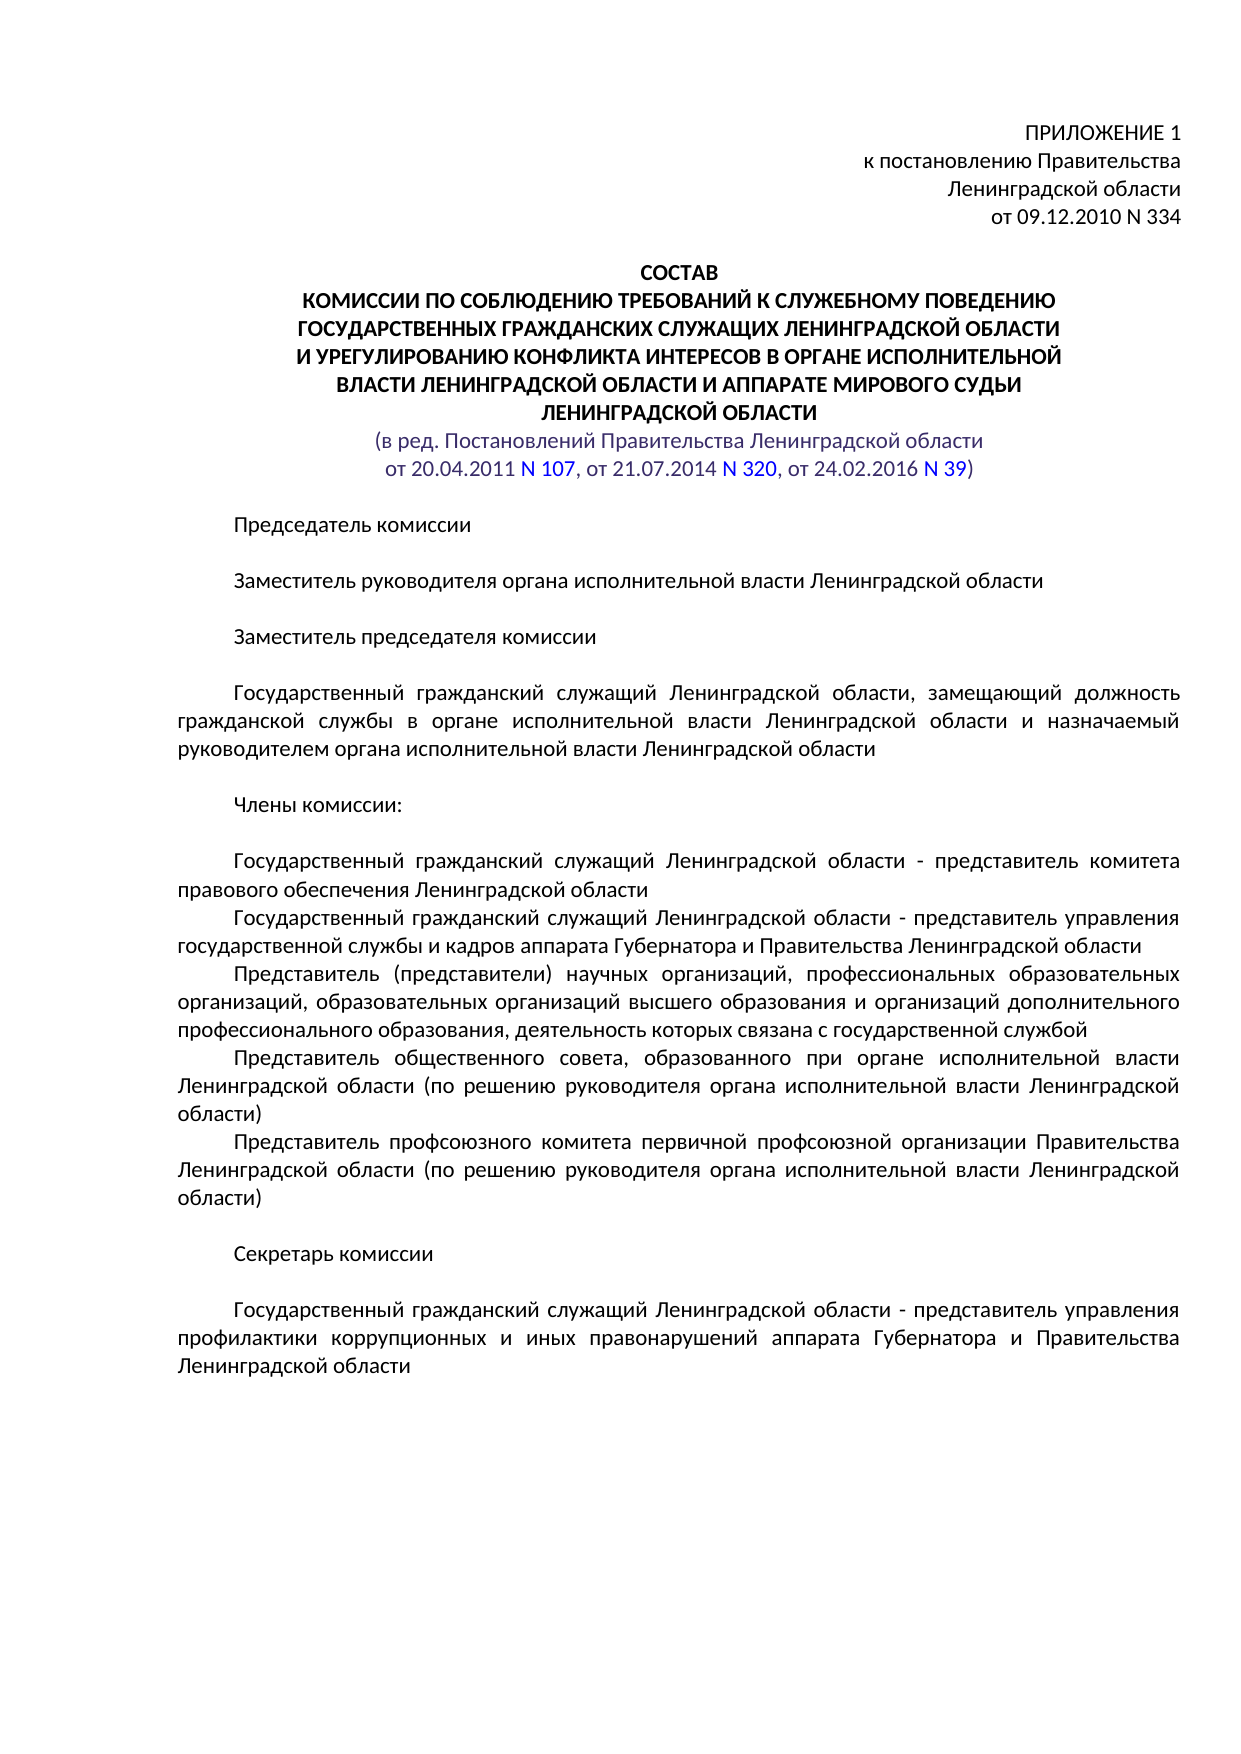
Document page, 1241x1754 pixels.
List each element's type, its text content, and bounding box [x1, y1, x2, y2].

text Заместитель руководителя органа исполнительной власти Ленинградской области [177, 566, 1181, 594]
title ЛЕНИНГРАДСКОЙ ОБЛАСТИ [177, 398, 1181, 426]
text Государственный гражданский служащий Ленинградской области, замещающий должность гражданской службы в органе исполнительной власти Ленинградской области и назначаемый руководителем органа исполнительной власти Ленинградской области [177, 678, 1181, 763]
text Секретарь комиссии [177, 1239, 1181, 1267]
text Ленинградской области [177, 174, 1181, 202]
text Представитель общественного совета, образованного при органе исполнительной власти Ленинградской области (по решению руководителя органа исполнительной власти Ленинградской области) [177, 1043, 1181, 1127]
title ГОСУДАРСТВЕННЫХ ГРАЖДАНСКИХ СЛУЖАЩИХ ЛЕНИНГРАДСКОЙ ОБЛАСТИ [177, 314, 1181, 342]
text ПРИЛОЖЕНИЕ 1 [177, 118, 1181, 146]
text Государственный гражданский служащий Ленинградской области - представитель управления профилактики коррупционных и иных правонарушений аппарата Губернатора и Правительства Ленинградской области [177, 1295, 1181, 1379]
text Представитель (представители) научных организаций, профессиональных образовательных организаций, образовательных организаций высшего образования и организаций дополнительного профессионального образования, деятельность которых связана с государственной службой [177, 959, 1181, 1043]
text Государственный гражданский служащий Ленинградской области - представитель комитета правового обеспечения Ленинградской области [177, 847, 1181, 903]
text от 09.12.2010 N 334 [177, 202, 1181, 230]
text к постановлению Правительства [177, 146, 1181, 174]
text Заместитель председателя комиссии [177, 622, 1181, 651]
text Государственный гражданский служащий Ленинградской области - представитель управления государственной службы и кадров аппарата Губернатора и Правительства Ленинградской области [177, 903, 1181, 959]
text Председатель комиссии [177, 510, 1181, 538]
text Представитель профсоюзного комитета первичной профсоюзной организации Правительства Ленинградской области (по решению руководителя органа исполнительной власти Ленинградской области) [177, 1127, 1181, 1211]
title ВЛАСТИ ЛЕНИНГРАДСКОЙ ОБЛАСТИ И АППАРАТЕ МИРОВОГО СУДЬИ [177, 370, 1181, 398]
text от 20.04.2011 N 107, от 21.07.2014 N 320, от 24.02.2016 N 39) [177, 454, 1181, 482]
text (в ред. Постановлений Правительства Ленинградской области [177, 426, 1181, 454]
text Члены комиссии: [177, 791, 1181, 819]
title СОСТАВ [177, 258, 1181, 286]
title КОМИССИИ ПО СОБЛЮДЕНИЮ ТРЕБОВАНИЙ К СЛУЖЕБНОМУ ПОВЕДЕНИЮ [177, 286, 1181, 314]
title И УРЕГУЛИРОВАНИЮ КОНФЛИКТА ИНТЕРЕСОВ В ОРГАНЕ ИСПОЛНИТЕЛЬНОЙ [177, 342, 1181, 370]
